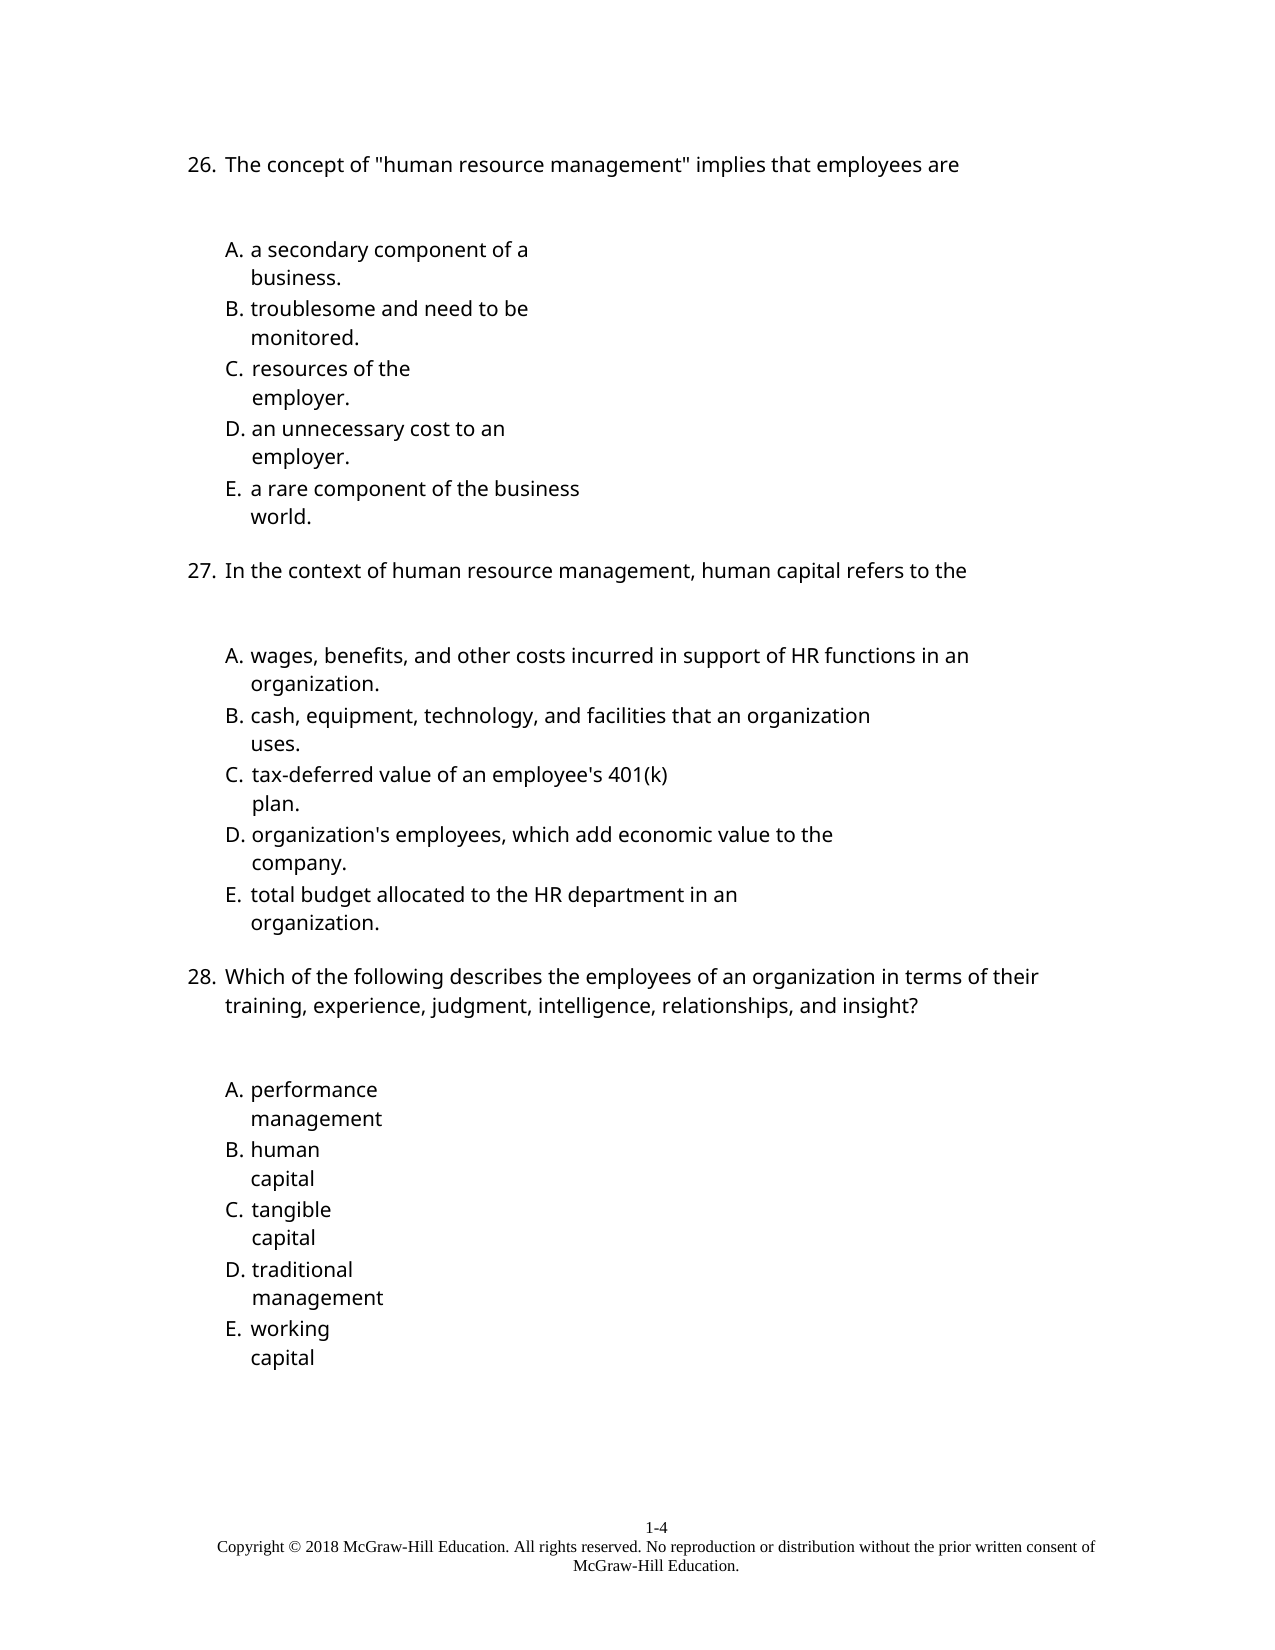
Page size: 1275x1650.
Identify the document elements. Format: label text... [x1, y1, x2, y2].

table_header In the context of human resource management, human capital refers to the [225, 556, 1125, 937]
table_header 26. [188, 150, 225, 531]
table_header The concept of "human resource management" implies that employees are [225, 150, 1125, 531]
table_header 28. [188, 962, 225, 1371]
table_header 27. [188, 556, 225, 937]
table_header Which of the following describes the employees of an organization in terms of their training, experience, judgment, intelligence, relationships, and insight? [225, 962, 1125, 1371]
